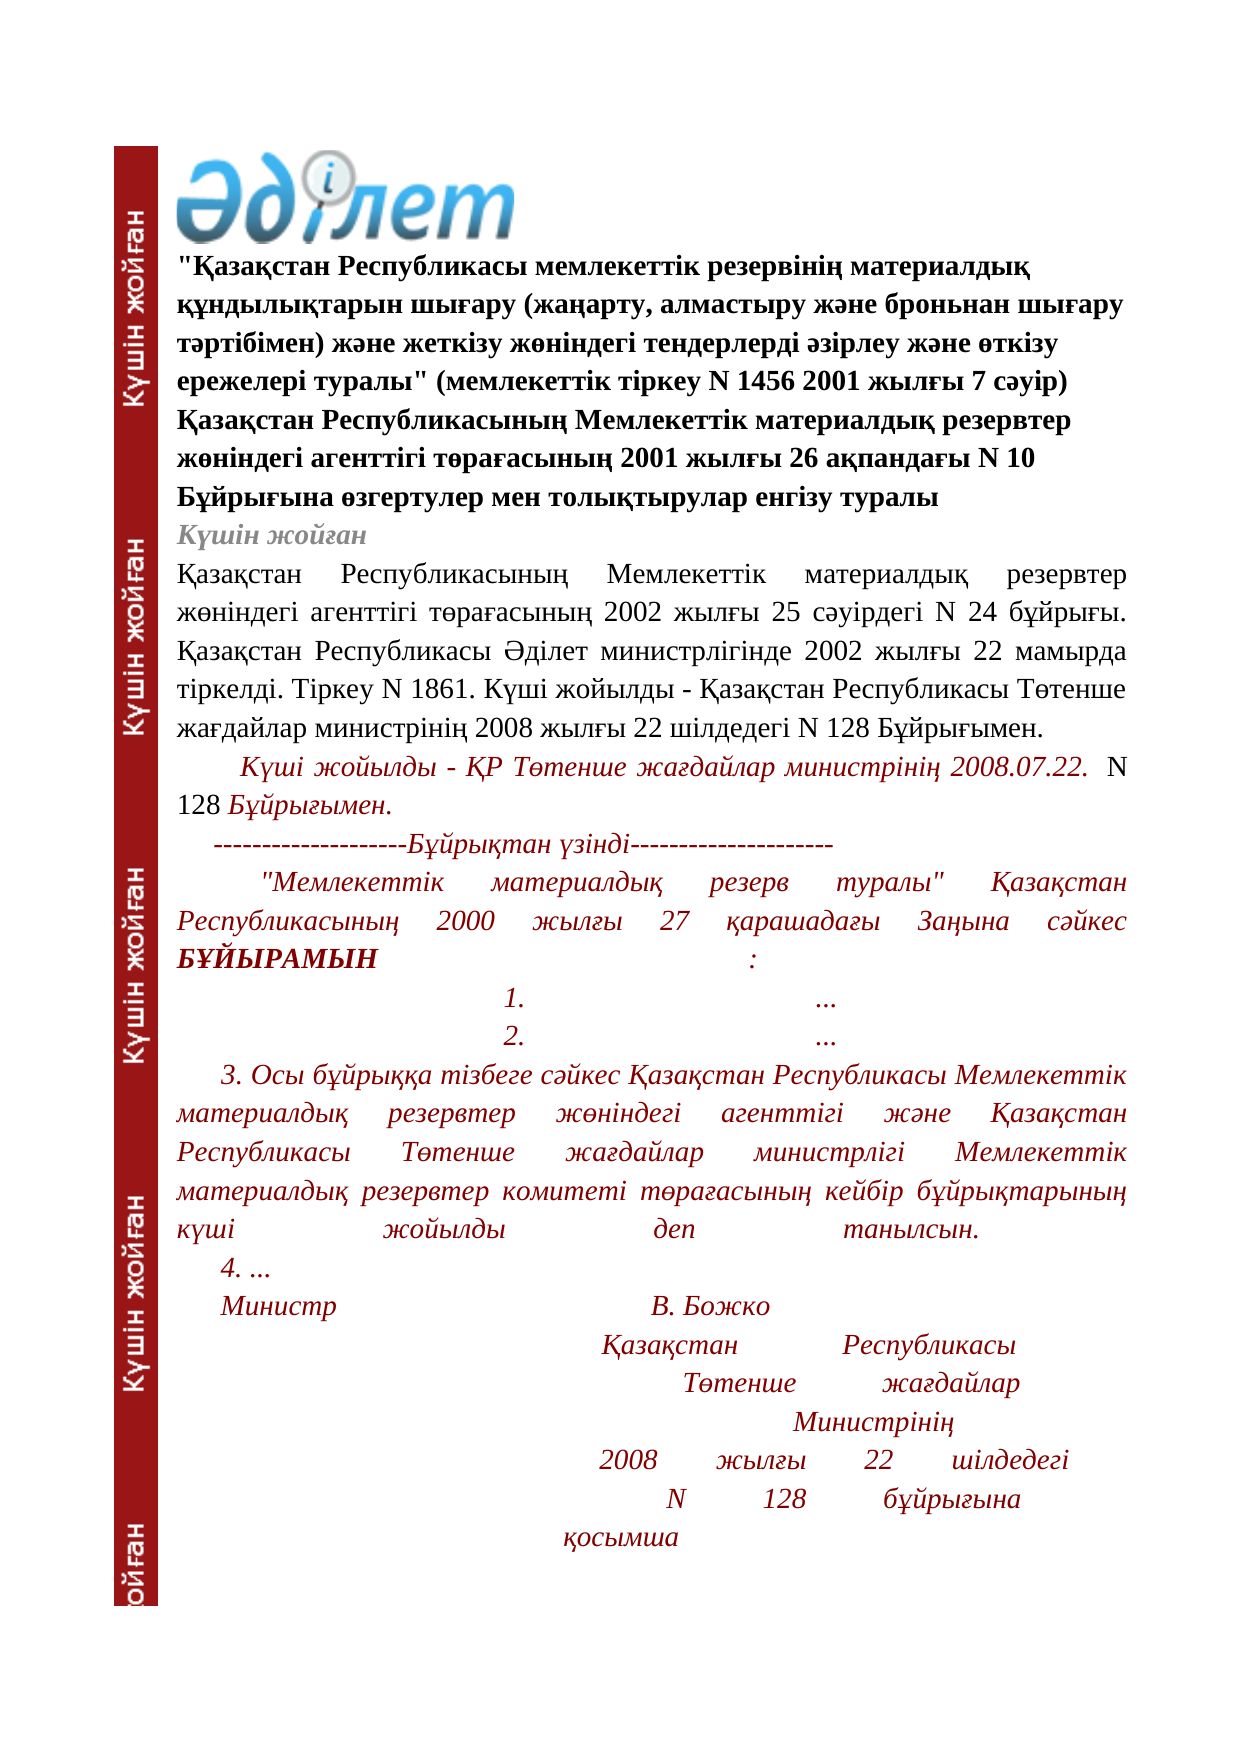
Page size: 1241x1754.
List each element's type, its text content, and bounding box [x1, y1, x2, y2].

picture [114, 551, 158, 556]
text Министр В. Божко [112, 1288, 1128, 1322]
text Қазақстан Республикасының Мемлекеттік материалдық резервтер жөніндегі агенттігі төрағасының 2002 жылғы 25 сәуірдегі N 24 бұйрығы. Қазақстан Республикасы Әділет министрлігінде 2002 жылғы 22 мамырда тіркелді. Тіркеу N 1861. Күші жойылды - Қазақстан Республикасы Төтенше жағдайлар министрінің 2008 жылғы 22 шілдедегі N 128 Бұйрығымен. [112, 556, 1128, 744]
text Қазақстан Республикасы Төтенше жағдайлар Министрінің 2008 жылғы 22 шілдедегі N 128 бұйрығына қосымша [112, 1327, 1128, 1553]
picture [114, 1283, 158, 1288]
text Күшін жойған [112, 517, 1128, 551]
text --------------------Бұйрықтан үзінді--------------------- [112, 826, 1128, 859]
text Күші жойылды - ҚР Төтенше жағдайлар министрінің 2008.07.22. N 128 Бұйрығымен. [112, 749, 1128, 821]
picture [114, 512, 158, 517]
picture [114, 1322, 158, 1327]
picture [114, 146, 158, 248]
picture [176, 150, 515, 244]
picture [114, 1553, 158, 1606]
picture [114, 821, 158, 826]
text "Мемлекеттік материалдық резерв туралы" Қазақстан Республикасының 2000 жылғы 27 қарашадағы Заңына сәйкес БҰЙЫРАМЫН : 1. ... 2. ... 3. Осы бұйрыққа тізбеге сәйкес Қазақстан Республикасы Мемлекеттік материалдық резервтер жөніндегі агенттігі және Қазақстан Республикасы Төтенше жағдайлар министрлігі Мемлекеттік материалдық резервтер комитеті төрағасының кейбір бұйрықтарының күші жойылды деп танылсын. 4. ... [112, 864, 1128, 1283]
text "Қазақстан Республикасы мемлекеттік резервінің материалдық құндылықтарын шығару (жаңарту, алмастыру және броньнан шығару тәртібімен) және жеткізу жөніндегі тендерлерді әзірлеу және өткізу ережелері туралы" (мемлекеттік тіркеу N 1456 2001 жылғы 7 сәуір) Қазақстан Республикасының Мемлекеттік материалдық резервтер жөніндегі агенттігі төрағасының 2001 жылғы 26 ақпандағы N 10 Бұйрығына өзгертулер мен толықтырулар енгізу туралы [112, 248, 1128, 512]
picture [114, 744, 158, 749]
picture [114, 859, 158, 864]
